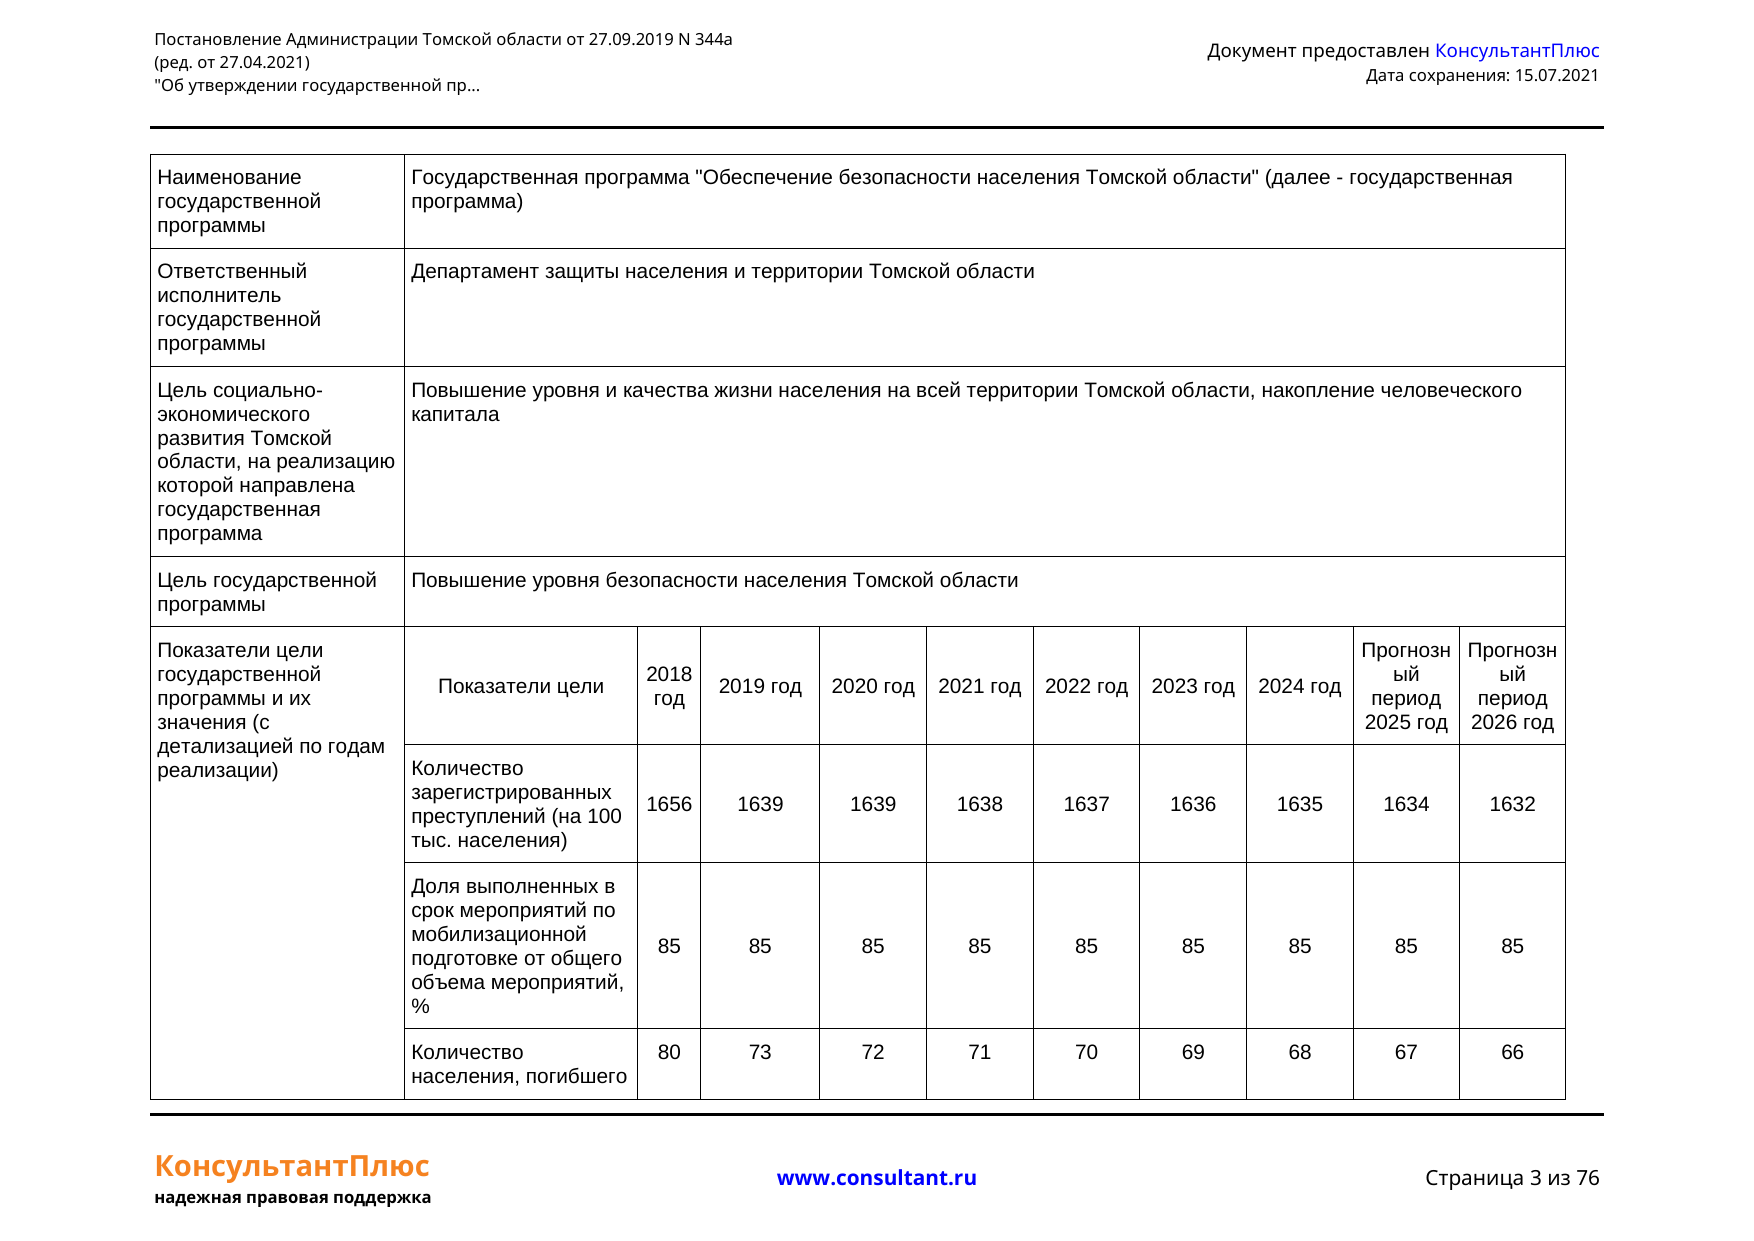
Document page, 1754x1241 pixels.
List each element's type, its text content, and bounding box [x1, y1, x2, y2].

table_cell 69 [1140, 1029, 1246, 1098]
table_cell Показатели цели государственной программы и их значения (с детализацией по годам реализации) [151, 627, 404, 1098]
table_cell 2019 год [701, 627, 819, 744]
table_cell 1634 [1354, 745, 1459, 862]
table_cell 67 [1354, 1029, 1459, 1098]
table_cell Показатели цели [405, 627, 637, 744]
table_cell Доля выполненных в срок мероприятий по мобилизационной подготовке от общего объема мероприятий, % [405, 863, 637, 1028]
table_cell Повышение уровня и качества жизни населения на всей территории Томской области, накопление человеческого капитала [405, 367, 1565, 556]
table_cell 66 [1460, 1029, 1565, 1098]
table_cell 1639 [701, 745, 819, 862]
table_cell 2023 год [1140, 627, 1246, 744]
table_cell Департамент защиты населения и территории Томской области [405, 249, 1565, 366]
table_cell 73 [701, 1029, 819, 1098]
table_cell 2020 год [820, 627, 926, 744]
table_cell 85 [820, 863, 926, 1028]
table_cell 2024 год [1247, 627, 1353, 744]
table_cell 1632 [1460, 745, 1565, 862]
table_cell 1638 [927, 745, 1033, 862]
table_cell 68 [1247, 1029, 1353, 1098]
table_cell 70 [1034, 1029, 1139, 1098]
table_cell 80 [638, 1029, 700, 1098]
table_cell 1636 [1140, 745, 1246, 862]
table_cell Цель социально-экономического развития Томской области, на реализацию которой направлена государственная программа [151, 367, 404, 556]
table_cell Повышение уровня безопасности населения Томской области [405, 557, 1565, 626]
table_cell Прогнозный период 2026 год [1460, 627, 1565, 744]
table_cell 1656 [638, 745, 700, 862]
table_cell 85 [1034, 863, 1139, 1028]
table_cell Количество зарегистрированных преступлений (на 100 тыс. населения) [405, 745, 637, 862]
table_header Наименование государственной программы [151, 155, 404, 248]
table_cell Ответственный исполнитель государственной программы [151, 249, 404, 366]
table_cell 2022 год [1034, 627, 1139, 744]
table_cell 85 [1354, 863, 1459, 1028]
table_cell 2021 год [927, 627, 1033, 744]
table_cell 85 [1247, 863, 1353, 1028]
table_cell Цель государственной программы [151, 557, 404, 626]
table_cell 1635 [1247, 745, 1353, 862]
table_cell 85 [1140, 863, 1246, 1028]
table_cell 71 [927, 1029, 1033, 1098]
table_cell Прогнозный период 2025 год [1354, 627, 1459, 744]
table_cell 85 [927, 863, 1033, 1028]
table_cell 1639 [820, 745, 926, 862]
table_cell 85 [638, 863, 700, 1028]
table_cell 1637 [1034, 745, 1139, 862]
table_cell 72 [820, 1029, 926, 1098]
table_cell 2018 год [638, 627, 700, 744]
table_header Государственная программа "Обеспечение безопасности населения Томской области" (далее - государственная программа) [405, 155, 1565, 248]
table_cell 85 [701, 863, 819, 1028]
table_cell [405, 1029, 637, 1098]
table_cell 85 [1460, 863, 1565, 1028]
